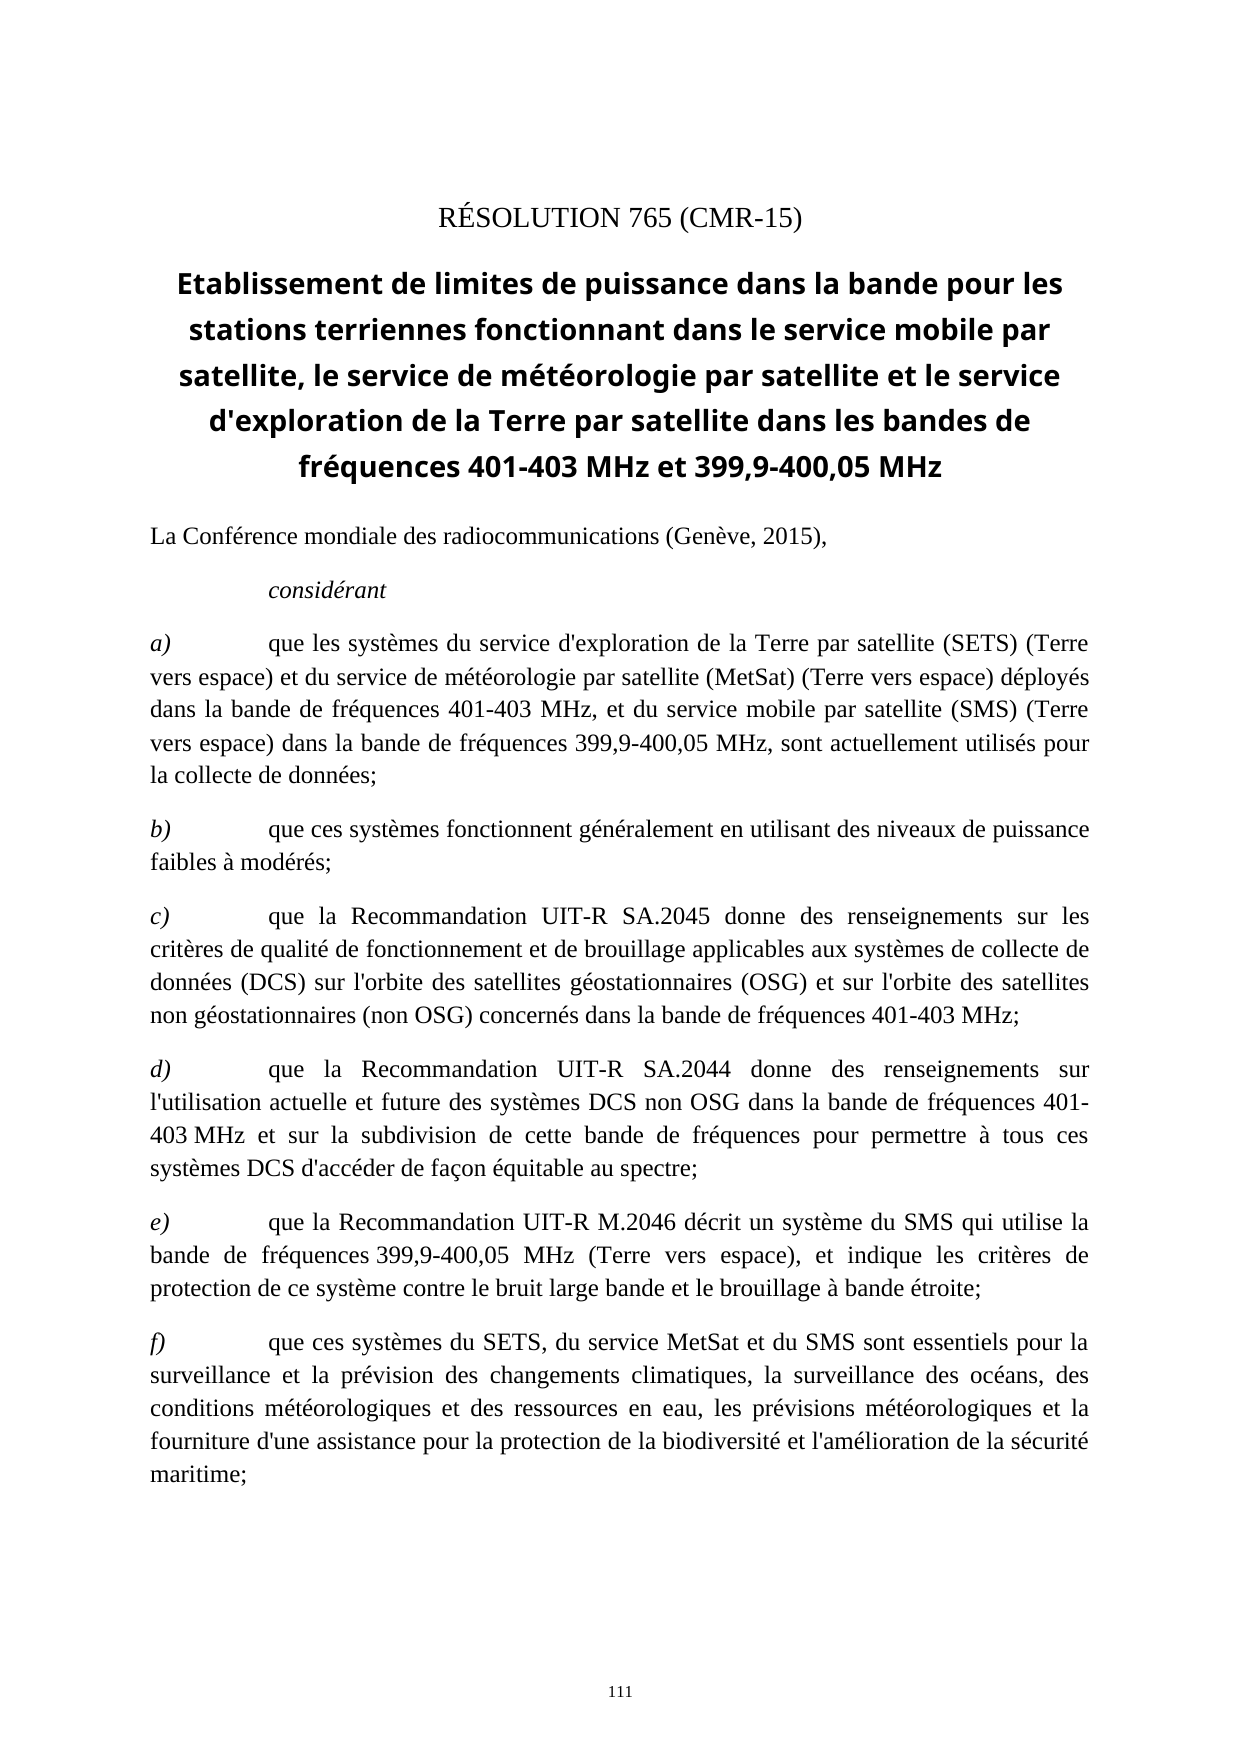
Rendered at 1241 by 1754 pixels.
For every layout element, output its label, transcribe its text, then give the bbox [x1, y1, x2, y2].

title La Conférence mondiale des radiocommunications (Genève, 2015), [150, 521, 1090, 549]
text d) que la Recommandation UIT-R SA.2044 donne des renseignements sur l'utilisation actuelle et future des systèmes DCS non OSG dans la bande de fréquences 401-403 MHz et sur la subdivision de cette bande de fréquences pour permettre à tous ces systèmes DCS d'accéder de façon équitable au spectre; [150, 1054, 1090, 1182]
text considérant [268, 575, 1090, 603]
title Etablissement de limites de puissance dans la bande pour les stations terriennes fonctionnant dans le service mobile par satellite, le service de météorologie par satellite et le service d'exploration de la Terre par satellite dans les bandes de fréquences 401-403 MHz et 399,9-400,05 MHz [150, 263, 1090, 486]
text e) que la Recommandation UIT-R M.2046 décrit un système du SMS qui utilise la bande de fréquences 399,9-400,05 MHz (Terre vers espace), et indique les critères de protection de ce système contre le bruit large bande et le brouillage à bande étroite; [150, 1207, 1090, 1302]
text b) que ces systèmes fonctionnent généralement en utilisant des niveaux de puissance faibles à modérés; [150, 814, 1090, 876]
text a) que les systèmes du service d'exploration de la Terre par satellite (SETS) (Terre vers espace) et du service de météorologie par satellite (MetSat) (Terre vers espace) déployés dans la bande de fréquences 401-403 MHz, et du service mobile par satellite (SMS) (Terre vers espace) dans la bande de fréquences 399,9-400,05 MHz, sont actuellement utilisés pour la collecte de données; [150, 628, 1090, 789]
text RÉSOLUTION 765 (CMR-15) [150, 200, 1090, 233]
text c) que la Recommandation UIT-R SA.2045 donne des renseignements sur les critères de qualité de fonctionnement et de brouillage applicables aux systèmes de collecte de données (DCS) sur l'orbite des satellites géostationnaires (OSG) et sur l'orbite des satellites non géostationnaires (non OSG) concernés dans la bande de fréquences 401-403 MHz; [150, 901, 1090, 1029]
text f) que ces systèmes du SETS, du service MetSat et du SMS sont essentiels pour la surveillance et la prévision des changements climatiques, la surveillance des océans, des conditions météorologiques et des ressources en eau, les prévisions météorologiques et la fourniture d'une assistance pour la protection de la biodiversité et l'amélioration de la sécurité maritime; [150, 1327, 1090, 1488]
